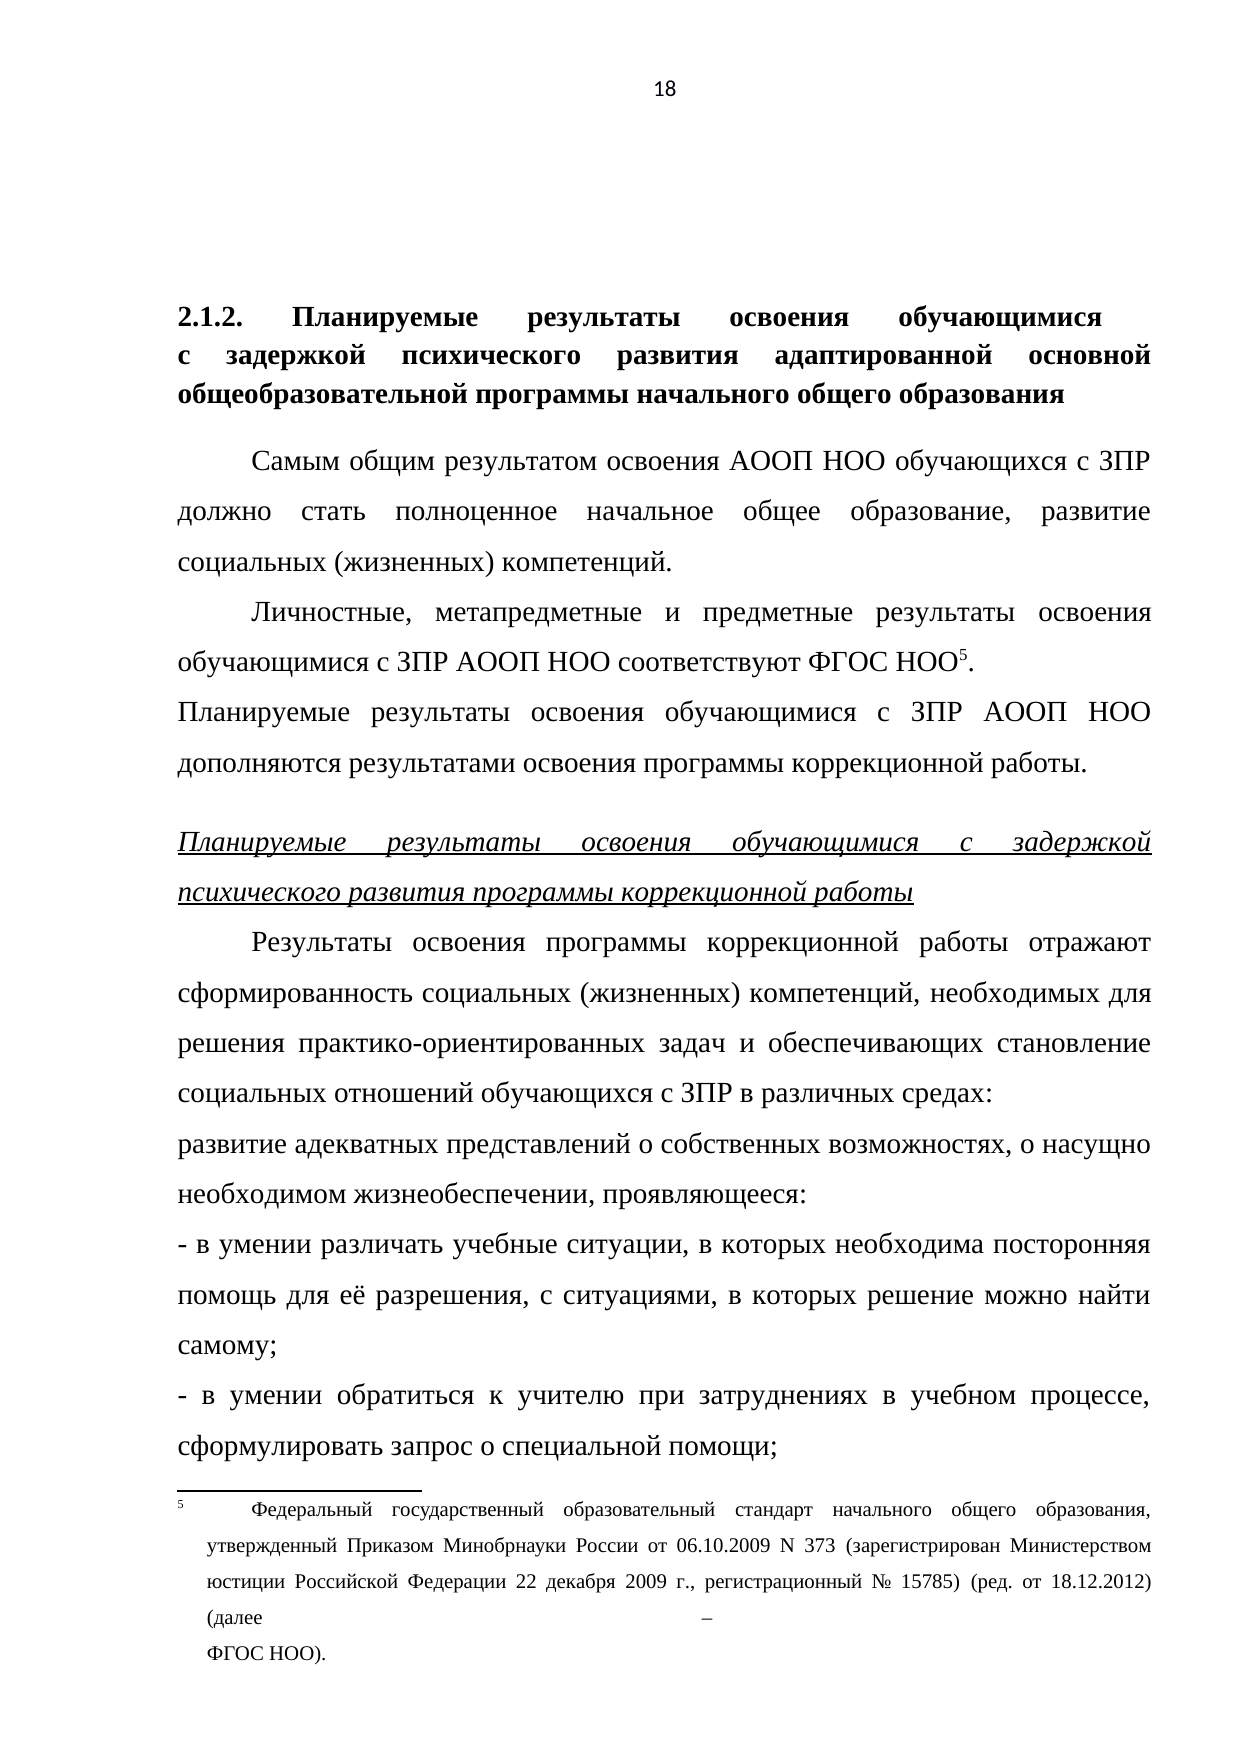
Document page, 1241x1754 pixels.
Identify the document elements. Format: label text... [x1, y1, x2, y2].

text Планируемые результаты освоения обучающимися с ЗПР АООП НОО дополняются результатами освоения программы коррекционной работы. [177, 694, 1152, 778]
text - в умении различать учебные ситуации, в которых необходима посторонняя помощь для её разрешения, с ситуациями, в которых решение можно найти самому; [177, 1226, 1152, 1361]
text Самым общим результатом освоения АООП НОО обучающихся с ЗПР должно стать полноценное начальное общее образование, развитие социальных (жизненных) компетенций. [177, 443, 1152, 577]
text Планируемые результаты освоения обучающимися с задержкой психического развития программы коррекционной работы [177, 824, 1152, 853]
text Планируемые результаты освоения обучающимися с задержкой психического развития программы коррекционной работы [177, 854, 1152, 908]
text - в умении обратиться к учителю при затруднениях в учебном процессе, сформулировать запрос о специальной помощи; [177, 1377, 1152, 1461]
text развитие адекватных представлений о собственных возможностях, о насущно необходимом жизнеобеспечении, проявляющееся: [177, 1126, 1152, 1210]
text Результаты освоения программы коррекционной работы отражают сформированность социальных (жизненных) компетенций, необходимых для решения практико-ориентированных задач и обеспечивающих становление социальных отношений обучающихся с ЗПР в различных средах: [177, 924, 1152, 1109]
text Личностные, метапредметные и предметные результаты освоения обучающимися с ЗПР АООП НОО соответствуют ФГОС НОО. [177, 594, 1152, 678]
text 2.1.2. Планируемые результаты освоения обучающимися с задержкой психического развития адаптированной основной общеобразовательной программы начального общего образования [177, 299, 1152, 409]
